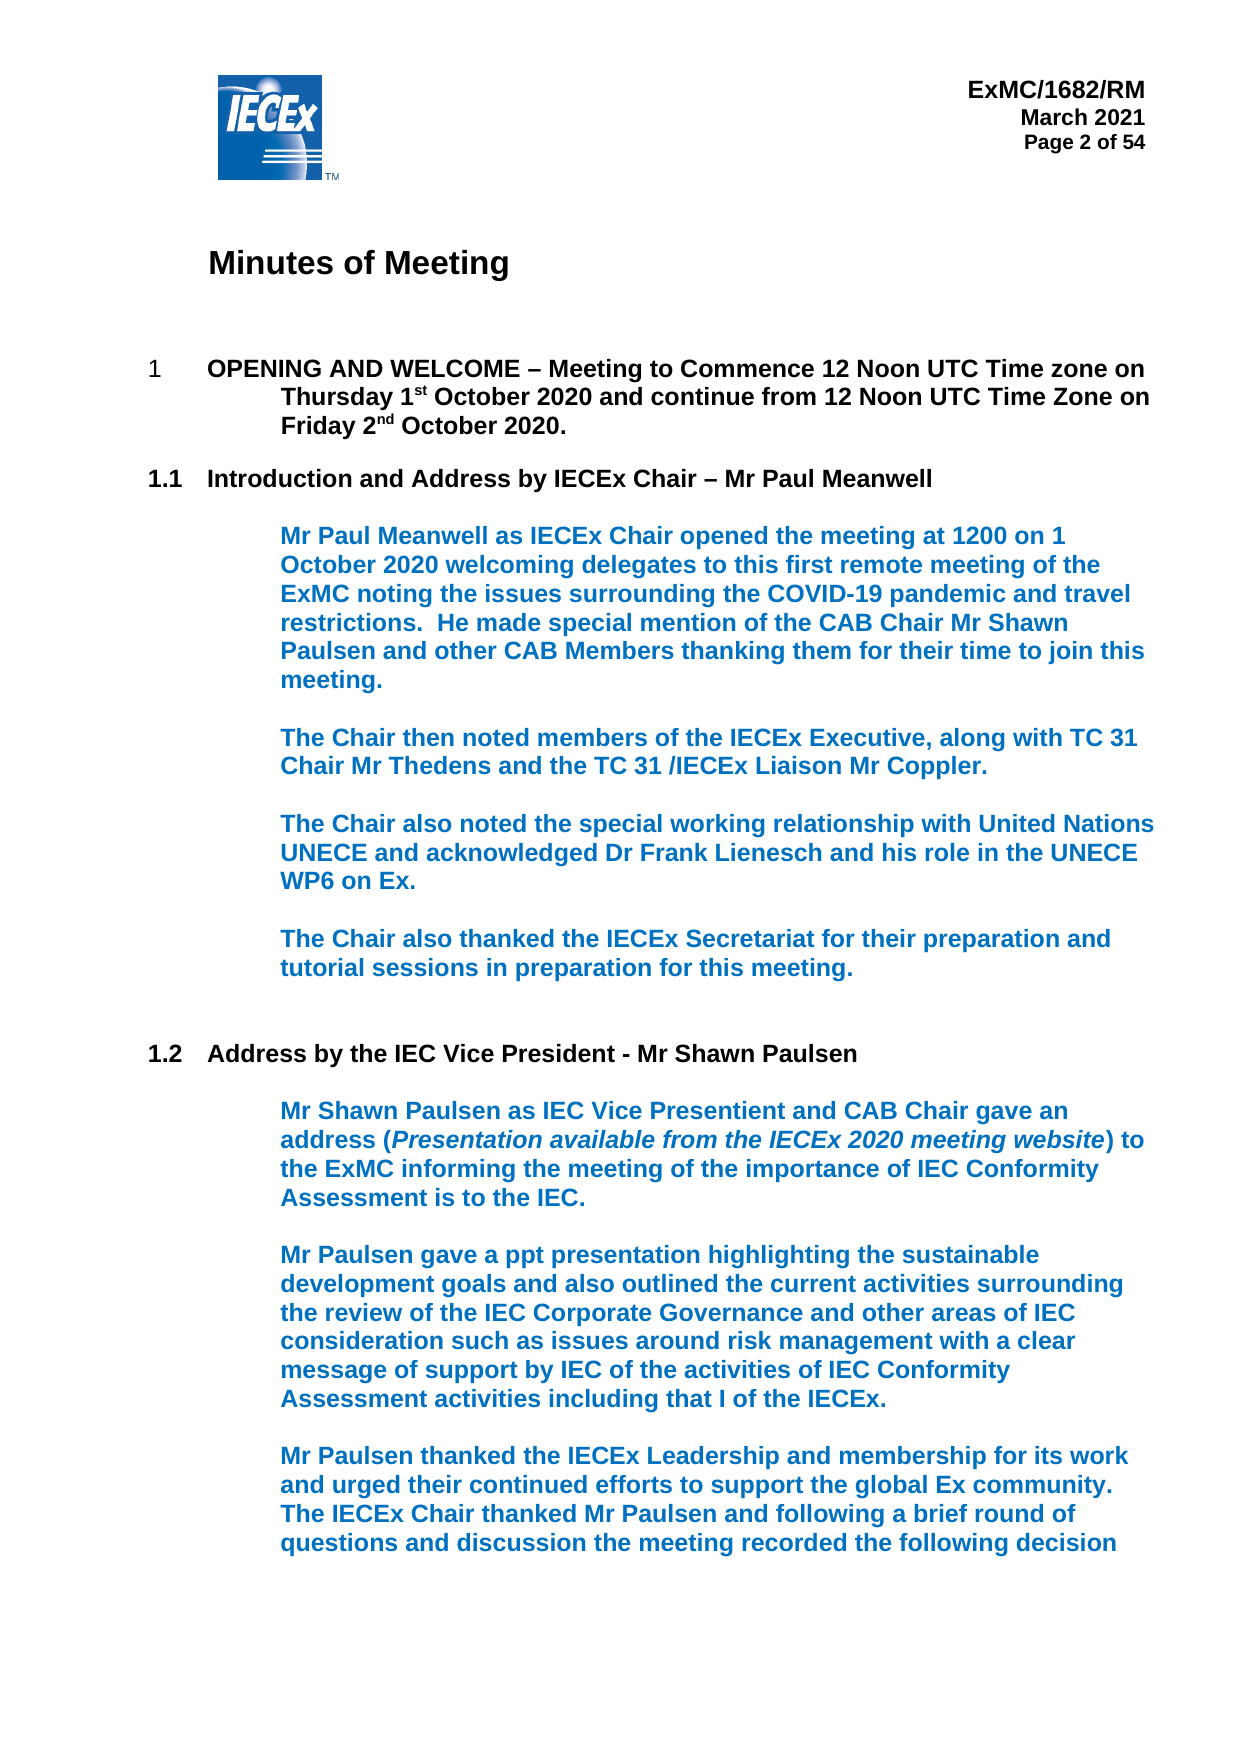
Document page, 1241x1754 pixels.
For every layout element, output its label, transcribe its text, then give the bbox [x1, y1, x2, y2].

text The Chair also noted the special working relationship with United Nations UNECE and acknowledged Dr Frank Lienesch and his role in the UNECE WP6 on Ex. [280, 809, 1162, 895]
text Minutes of Meeting [208, 243, 1162, 282]
text The Chair then noted members of the IECEx Executive, along with TC 31 Chair Mr Thedens and the TC 31 /IECEx Liaison Mr Coppler. [280, 722, 1162, 780]
list Introduction and Address by IECEx Chair – Mr Paul Meanwell [148, 464, 1162, 492]
text Mr Paulsen gave a ppt presentation highlighting the sustainable development goals and also outlined the current activities surrounding the review of the IEC Corporate Governance and other areas of IEC consideration such as issues around risk management with a clear message of support by IEC of the activities of IEC Conformity Assessment activities including that I of the IECEx. [280, 1240, 1162, 1412]
text Mr Shawn Paulsen as IEC Vice Presentient and CAB Chair gave an address (Presentation available from the IECEx 2020 meeting website) to the ExMC informing the meeting of the importance of IEC Conformity Assessment is to the IEC. [280, 1096, 1162, 1211]
text Mr Paulsen thanked the IECEx Leadership and membership for its work and urged their continued efforts to support the global Ex community. The IECEx Chair thanked Mr Paulsen and following a brief round of questions and discussion the meeting recorded the following decision [280, 1441, 1162, 1556]
text Mr Paul Meanwell as IECEx Chair opened the meeting at 1200 on 1 October 2020 welcoming delegates to this first remote meeting of the ExMC noting the issues surrounding the COVID-19 pandemic and travel restrictions. He made special mention of the CAB Chair Mr Shawn Paulsen and other CAB Members thanking them for their time to join this meeting. [280, 521, 1162, 694]
list Address by the IEC Vice President - Mr Shawn Paulsen [148, 1039, 1162, 1067]
text The Chair also thanked the IECEx Secretariat for their preparation and tutorial sessions in preparation for this meeting. [280, 924, 1162, 981]
list OPENING AND WELCOME – Meeting to Commence 12 Noon UTC Time zone on Thursday 1st October 2020 and continue from 12 Noon UTC Time Zone on Friday 2nd October 2020. [148, 353, 1162, 440]
picture [218, 75, 339, 180]
